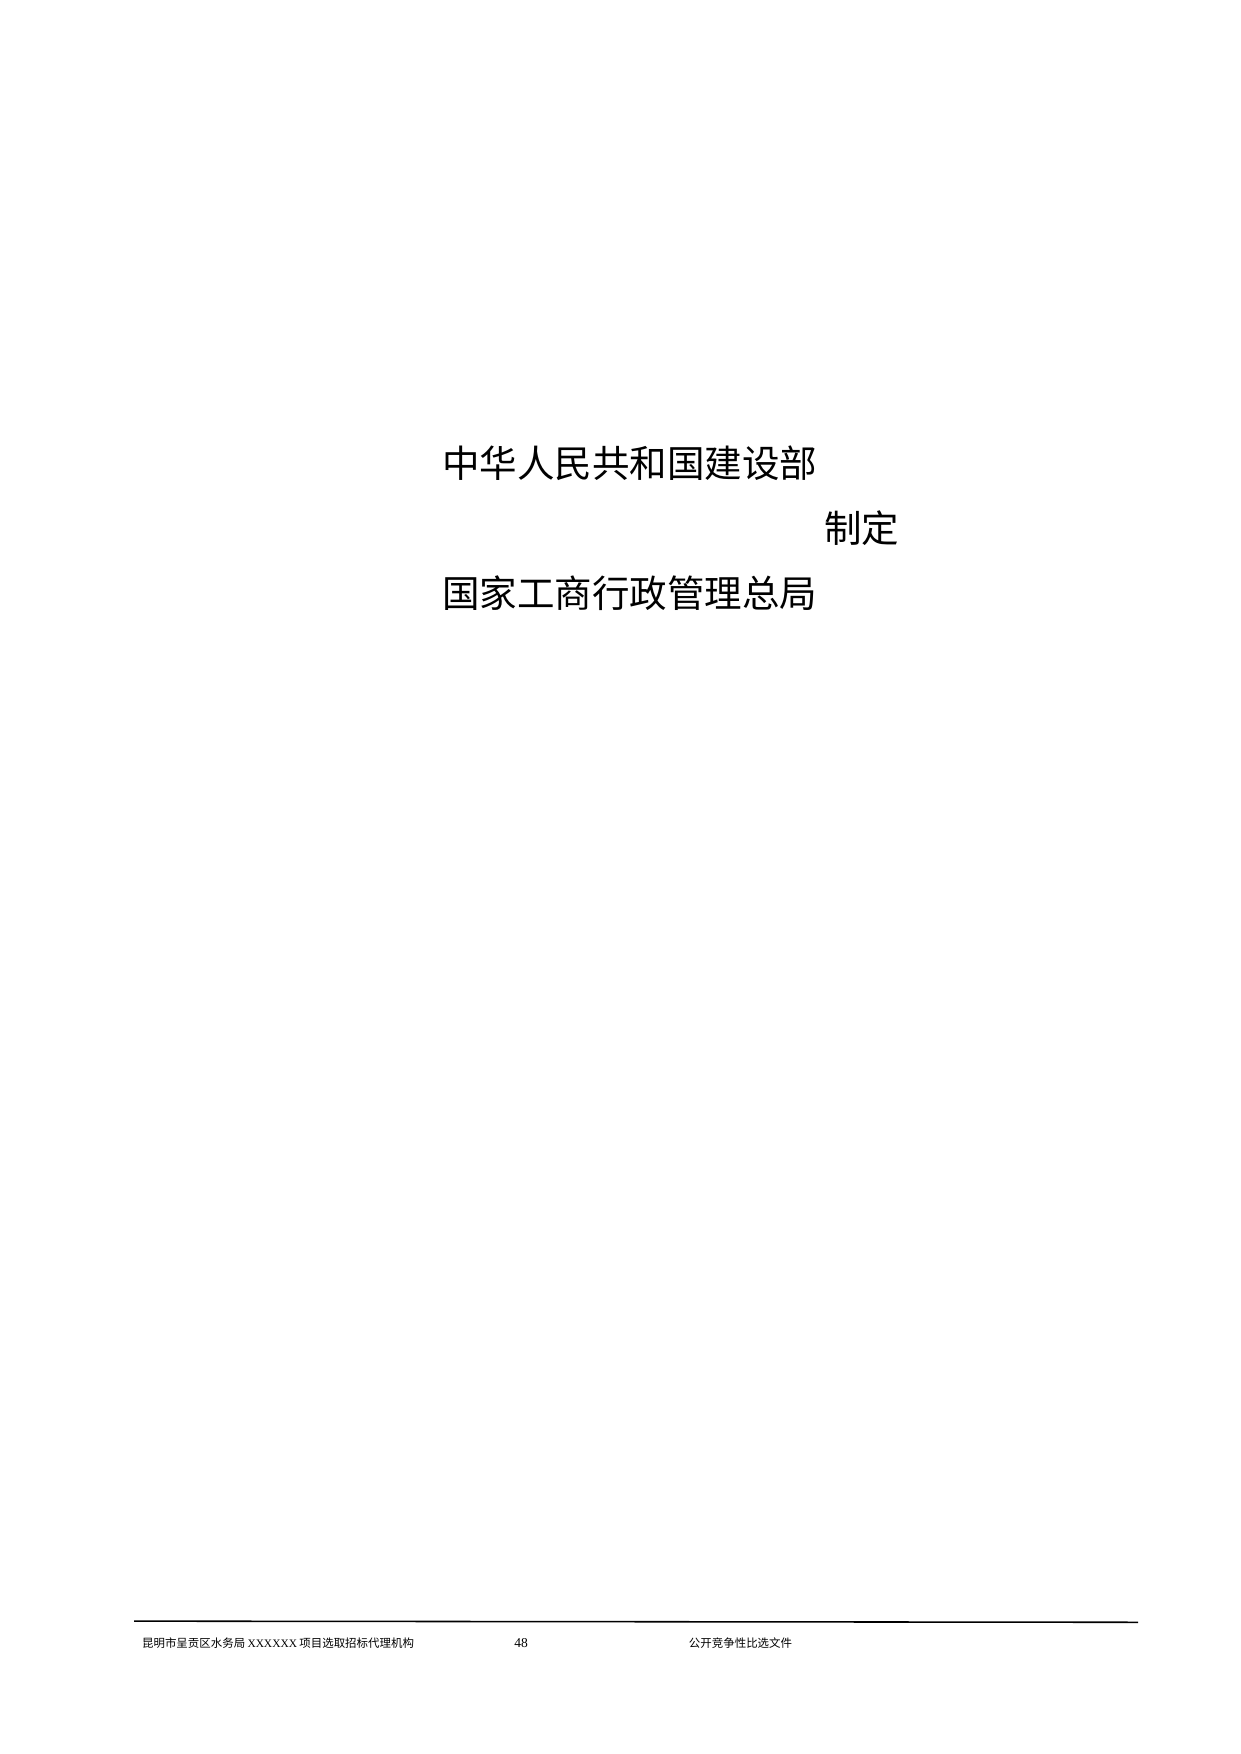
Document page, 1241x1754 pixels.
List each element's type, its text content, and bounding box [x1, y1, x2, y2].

text 中华人民共和国建设部 [142, 428, 1122, 493]
text 国家工商行政管理总局 [142, 558, 1122, 623]
text 制定 [142, 493, 1122, 558]
